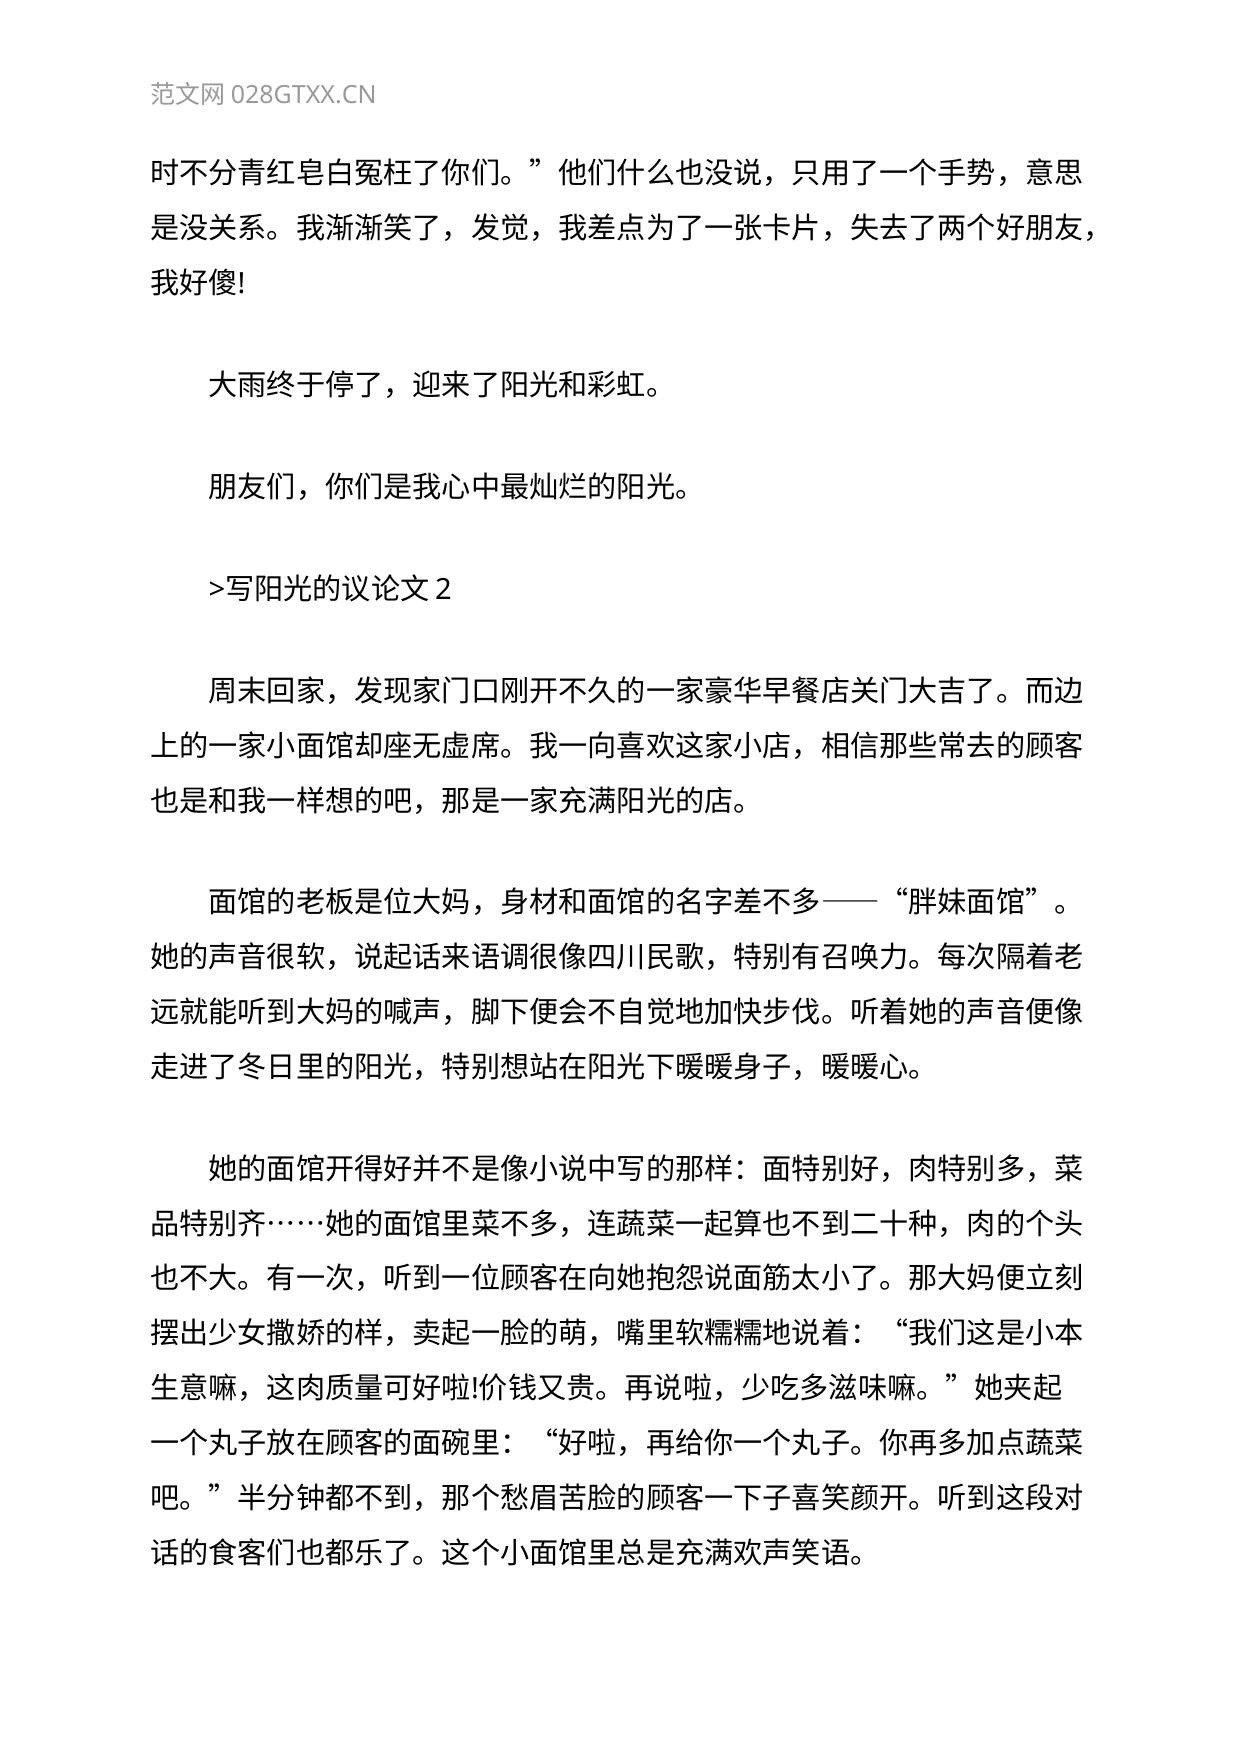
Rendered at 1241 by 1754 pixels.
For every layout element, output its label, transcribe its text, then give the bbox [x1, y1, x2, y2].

text 大雨终于停了，迎来了阳光和彩虹。 [150, 362, 1090, 404]
text 朋友们，你们是我心中最灿烂的阳光。 [150, 463, 1090, 506]
text 她的面馆开得好并不是像小说中写的那样：面特别好，肉特别多，菜品特别齐……她的面馆里菜不多，连蔬菜一起算也不到二十种，肉的个头也不大。有一次，听到一位顾客在向她抱怨说面筋太小了。那大妈便立刻摆出少女撒娇的样，卖起一脸的萌，嘴里软糯糯地说着：“我们这是小本生意嘛，这肉质量可好啦!价钱又贵。再说啦，少吃多滋味嘛。”她夹起一个丸子放在顾客的面碗里：“好啦，再给你一个丸子。你再多加点蔬菜吧。”半分钟都不到，那个愁眉苦脸的顾客一下子喜笑颜开。听到这段对话的食客们也都乐了。这个小面馆里总是充满欢声笑语。 [150, 1145, 1090, 1572]
text >写阳光的议论文2 [150, 565, 1090, 608]
text 面馆的老板是位大妈，身材和面馆的名字差不多——“胖妹面馆”。她的声音很软，说起话来语调很像四川民歌，特别有召唤力。每次隔着老远就能听到大妈的喊声，脚下便会不自觉地加快步伐。听着她的声音便像走进了冬日里的阳光，特别想站在阳光下暖暖身子，暖暖心。 [150, 879, 1090, 1086]
text 周末回家，发现家门口刚开不久的一家豪华早餐店关门大吉了。而边上的一家小面馆却座无虚席。我一向喜欢这家小店，相信那些常去的顾客也是和我一样想的吧，那是一家充满阳光的店。 [150, 667, 1090, 819]
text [150, 150, 1090, 302]
